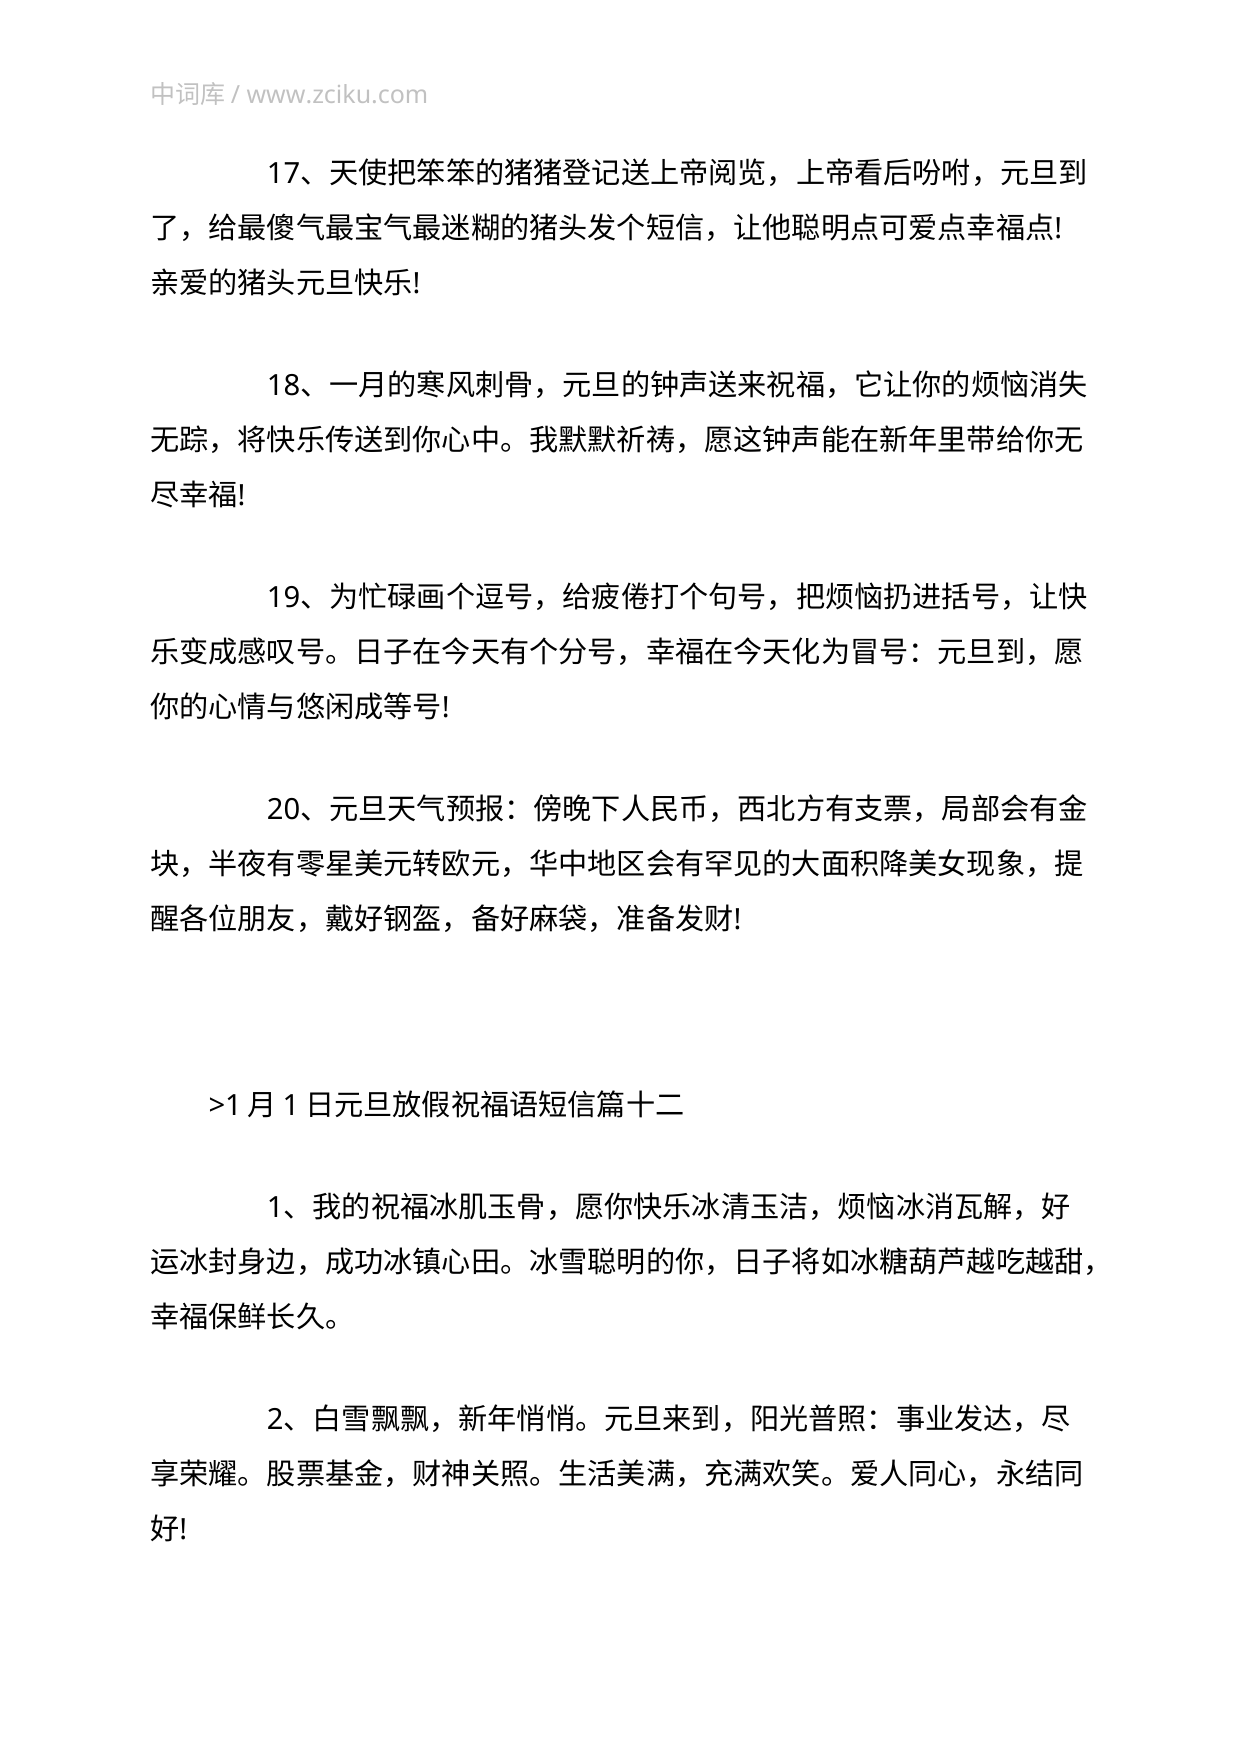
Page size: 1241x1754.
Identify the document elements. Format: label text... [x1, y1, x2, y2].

text 2、白雪飘飘，新年悄悄。元旦来到，阳光普照：事业发达，尽享荣耀。股票基金，财神关照。生活美满，充满欢笑。爱人同心，永结同好! [150, 1395, 1090, 1548]
text 20、元旦天气预报：傍晚下人民币，西北方有支票，局部会有金块，半夜有零星美元转欧元，华中地区会有罕见的大面积降美女现象，提醒各位朋友，戴好钢盔，备好麻袋，准备发财! [150, 786, 1090, 938]
text >1月1日元旦放假祝福语短信篇十二 [150, 1082, 1090, 1124]
text 18、一月的寒风刺骨，元旦的钟声送来祝福，它让你的烦恼消失无踪，将快乐传送到你心中。我默默祈祷，愿这钟声能在新年里带给你无尽幸福! [150, 362, 1090, 514]
text 17、天使把笨笨的猪猪登记送上帝阅览，上帝看后吩咐，元旦到了，给最傻气最宝气最迷糊的猪头发个短信，让他聪明点可爱点幸福点!亲爱的猪头元旦快乐! [150, 150, 1090, 302]
text 19、为忙碌画个逗号，给疲倦打个句号，把烦恼扔进括号，让快乐变成感叹号。日子在今天有个分号，幸福在今天化为冒号：元旦到，愿你的心情与悠闲成等号! [150, 574, 1090, 726]
text 1、我的祝福冰肌玉骨，愿你快乐冰清玉洁，烦恼冰消瓦解，好运冰封身边，成功冰镇心田。冰雪聪明的你，日子将如冰糖葫芦越吃越甜，幸福保鲜长久。 [150, 1184, 1090, 1336]
